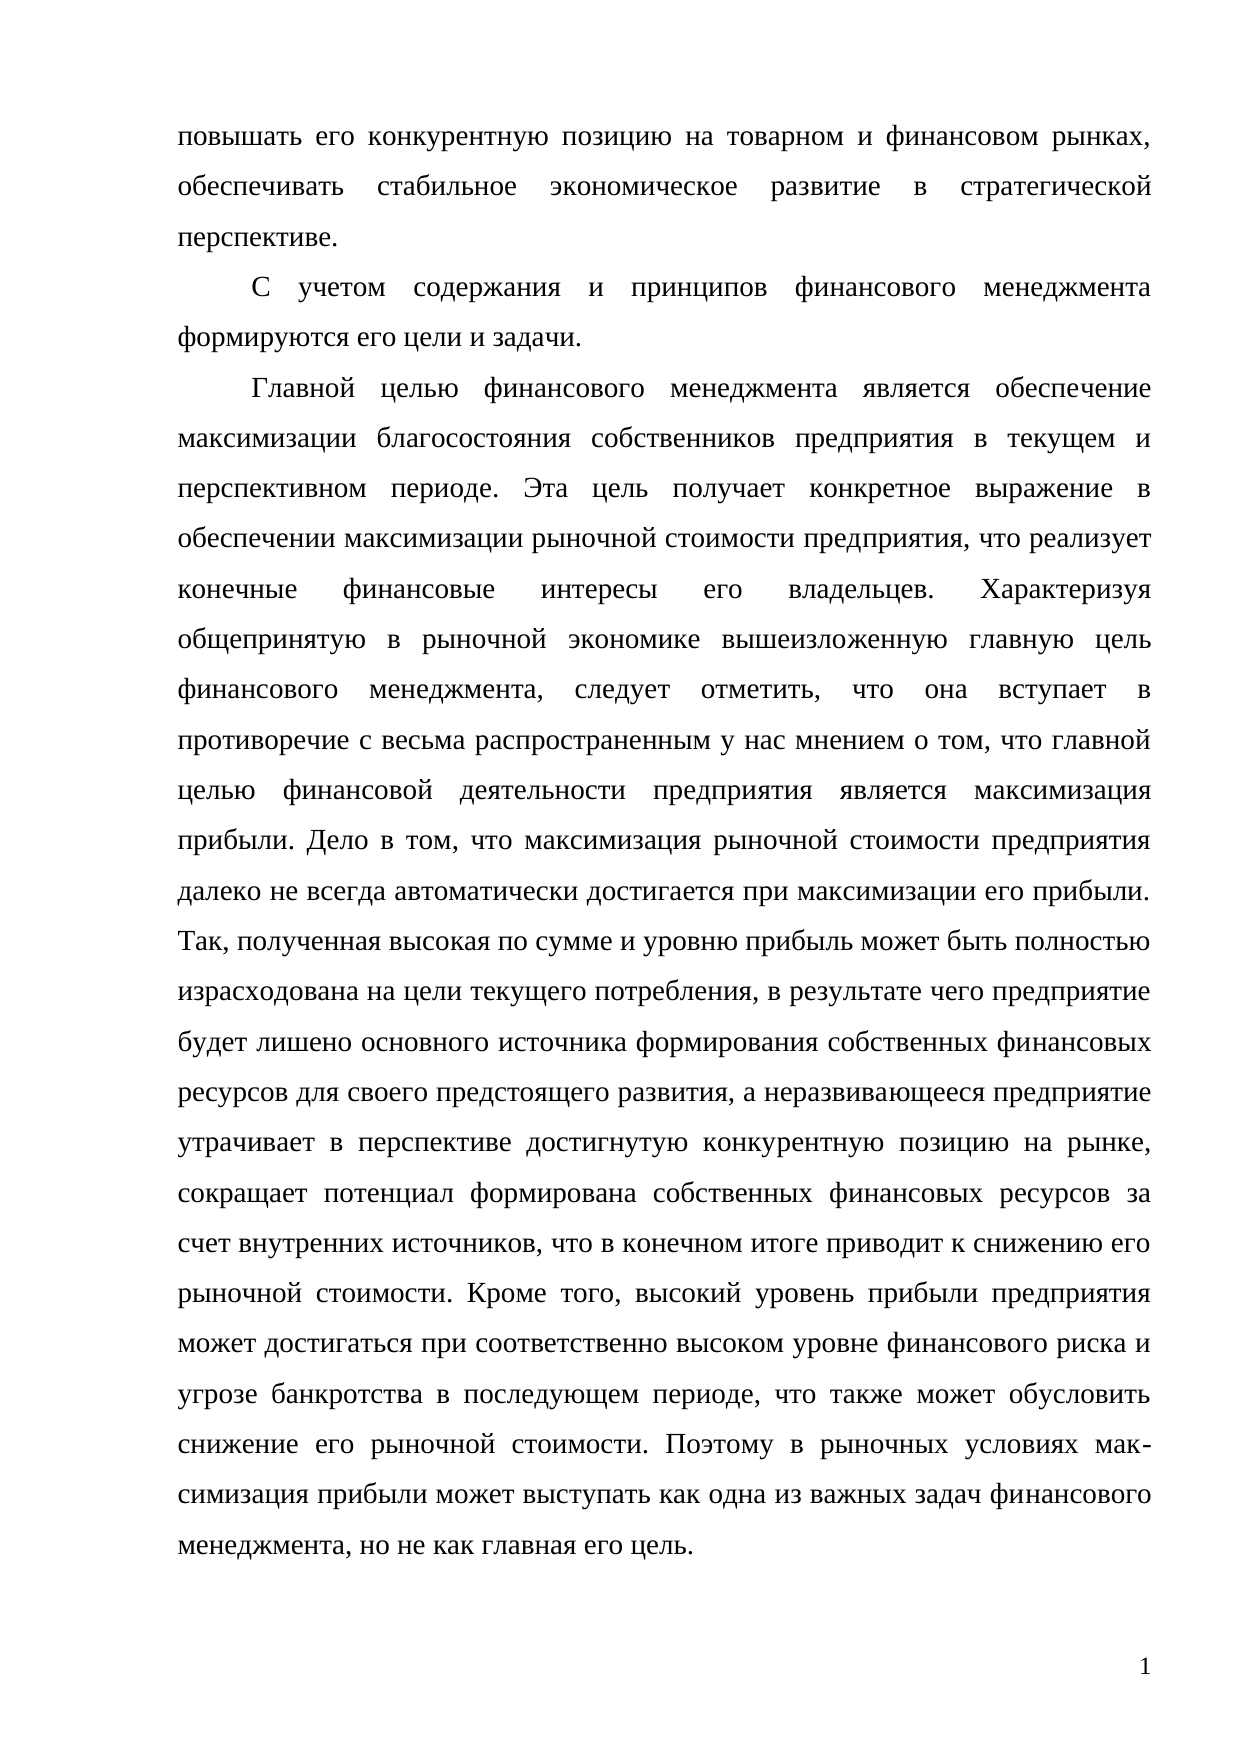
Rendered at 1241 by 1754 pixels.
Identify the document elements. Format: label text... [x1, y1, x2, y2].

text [177, 118, 1152, 252]
text Главной целью финансового менеджмента является обеспечение максимизации благосостояния собственников предприятия в текущем и перспективном периоде. Эта цель получает конкретное выражение в обеспечении максимизации рыночной стоимости предприятия, что реализует конечные финансовые интересы его владельцев. Характеризуя общепринятую в рыночной экономике вышеизложенную главную цель финансового менеджмента, следует отметить, что она вступает в противоречие с весьма распространенным у нас мнением о том, что главной целью финансовой деятельности предприятия является максимизация прибыли. Дело в том, что максимизация рыночной стоимости предприятия далеко не всегда автоматически достигается при максимизации его прибыли. Так, полученная высокая по сумме и уровню прибыль может быть полностью израсходована на цели текущего потребления, в результате чего предприятие будет лишено основного источника формирования собственных финансовых ресурсов для своего предстоящего развития, а неразвивающееся предприятие утрачивает в перспективе достигнутую конкурентную позицию на рынке, сокращает потенциал формирована собственных финансовых ресурсов за счет внутренних источников, что в конечном итоге приводит к снижению его рыночной стоимости. Кроме того, высокий уровень прибыли предприятия может достигаться при соответственно высоком уровне финансового риска и угрозе банкротства в последующем периоде, что также может обусловить снижение его рыночной стоимости. Поэтому в рыночных условиях максимизация прибыли может выступать как одна из важных задач финансового менеджмента, но не как главная его цель. [177, 370, 1152, 1560]
text С учетом содержания и принципов финансового менеджмента формируются его цели и задачи. [177, 269, 1152, 353]
